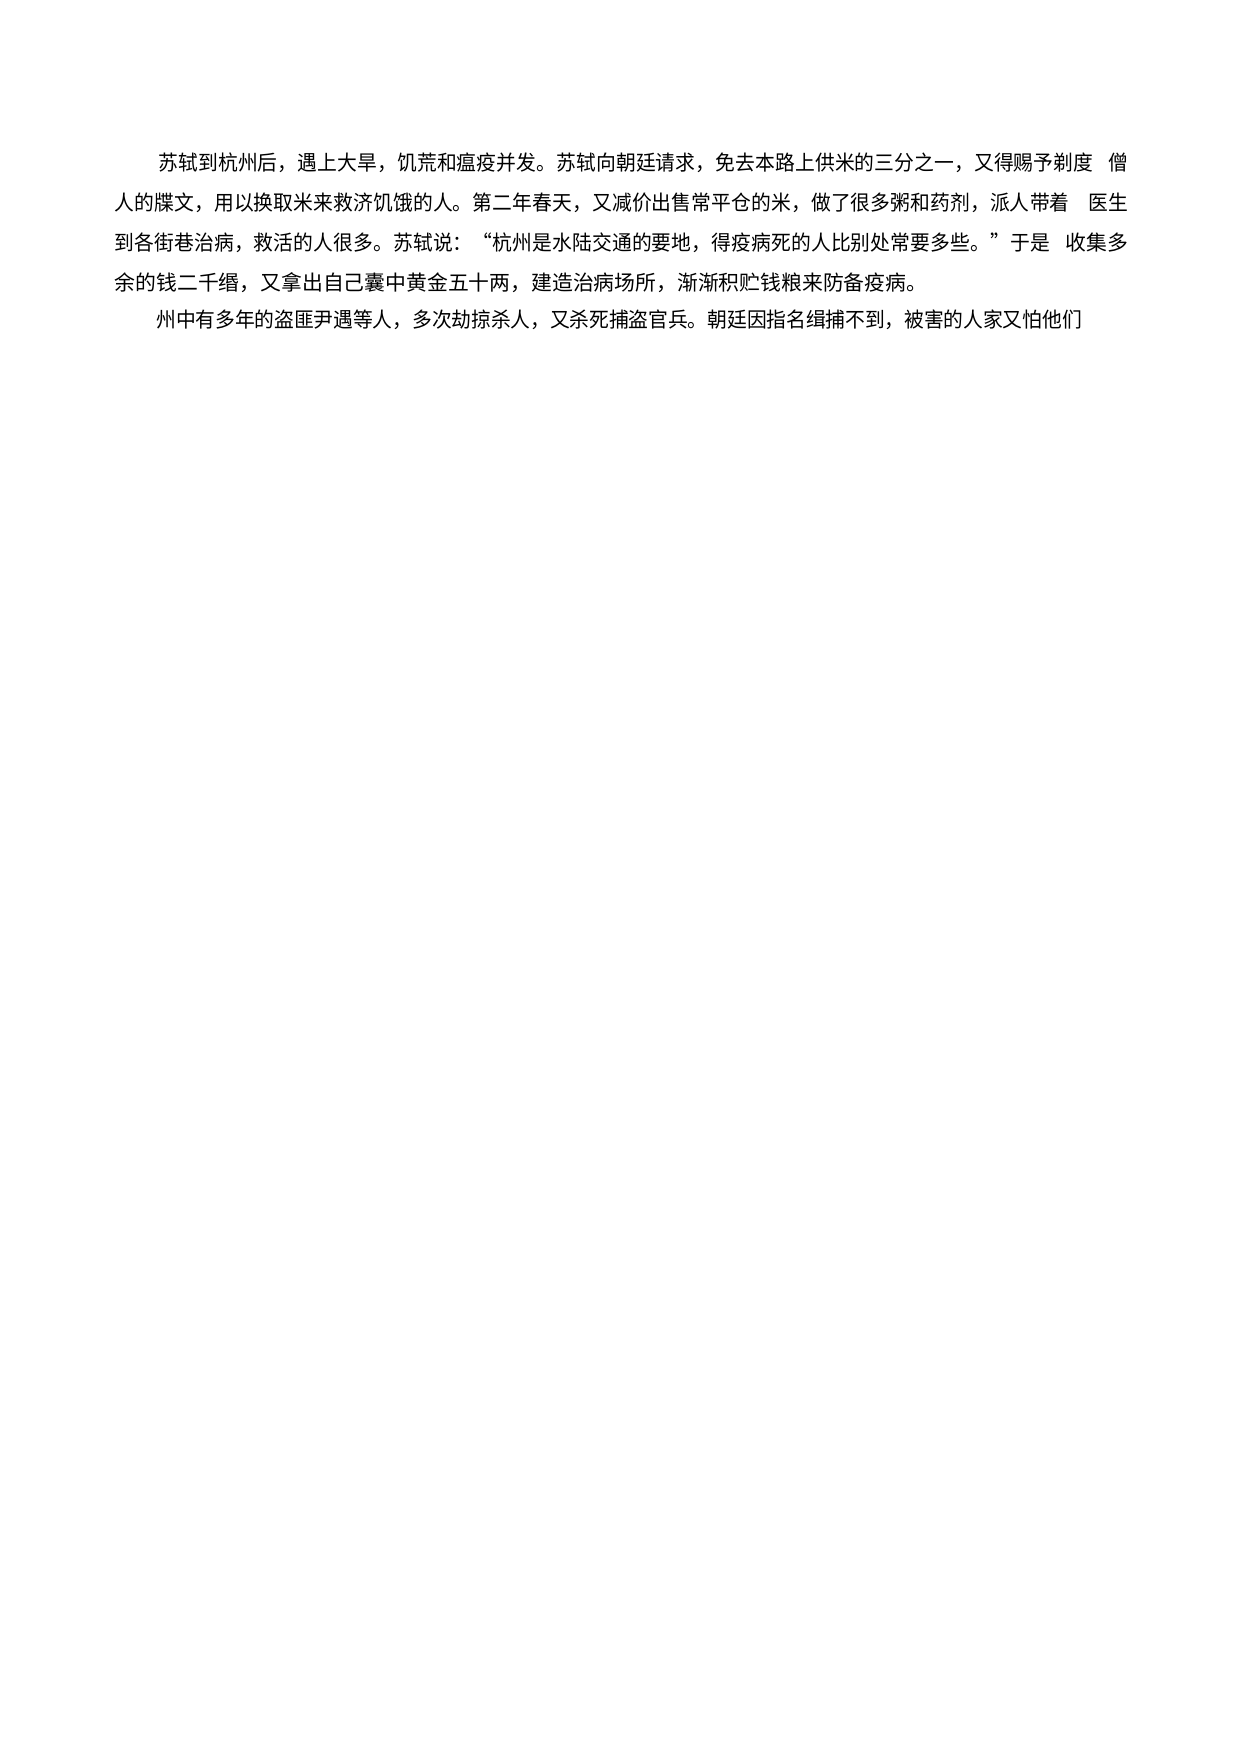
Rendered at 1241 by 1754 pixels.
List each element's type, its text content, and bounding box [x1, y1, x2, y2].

text 州中有多年的盗匪尹遇等人，多次劫掠杀人，又杀死捕盗官兵。朝廷因指名缉捕不到，被害的人家又怕他们 [156, 306, 1159, 332]
text 苏轼到杭州后，遇上大旱，饥荒和瘟疫并发。苏轼向朝廷请求，免去本路上供米的三分之一，又得赐予剃度 僧人的牒文，用以换取米来救济饥饿的人。第二年春天，又减价出售常平仓的米，做了很多粥和药剂，派人带着 医生到各街巷治病，救活的人很多。苏轼说：“杭州是水陆交通的要地，得疫病死的人比别处常要多些。”于是 收集多余的钱二千缗，又拿出自己囊中黄金五十两，建造治病场所，渐渐积贮钱粮来防备疫病。 [114, 146, 1128, 296]
